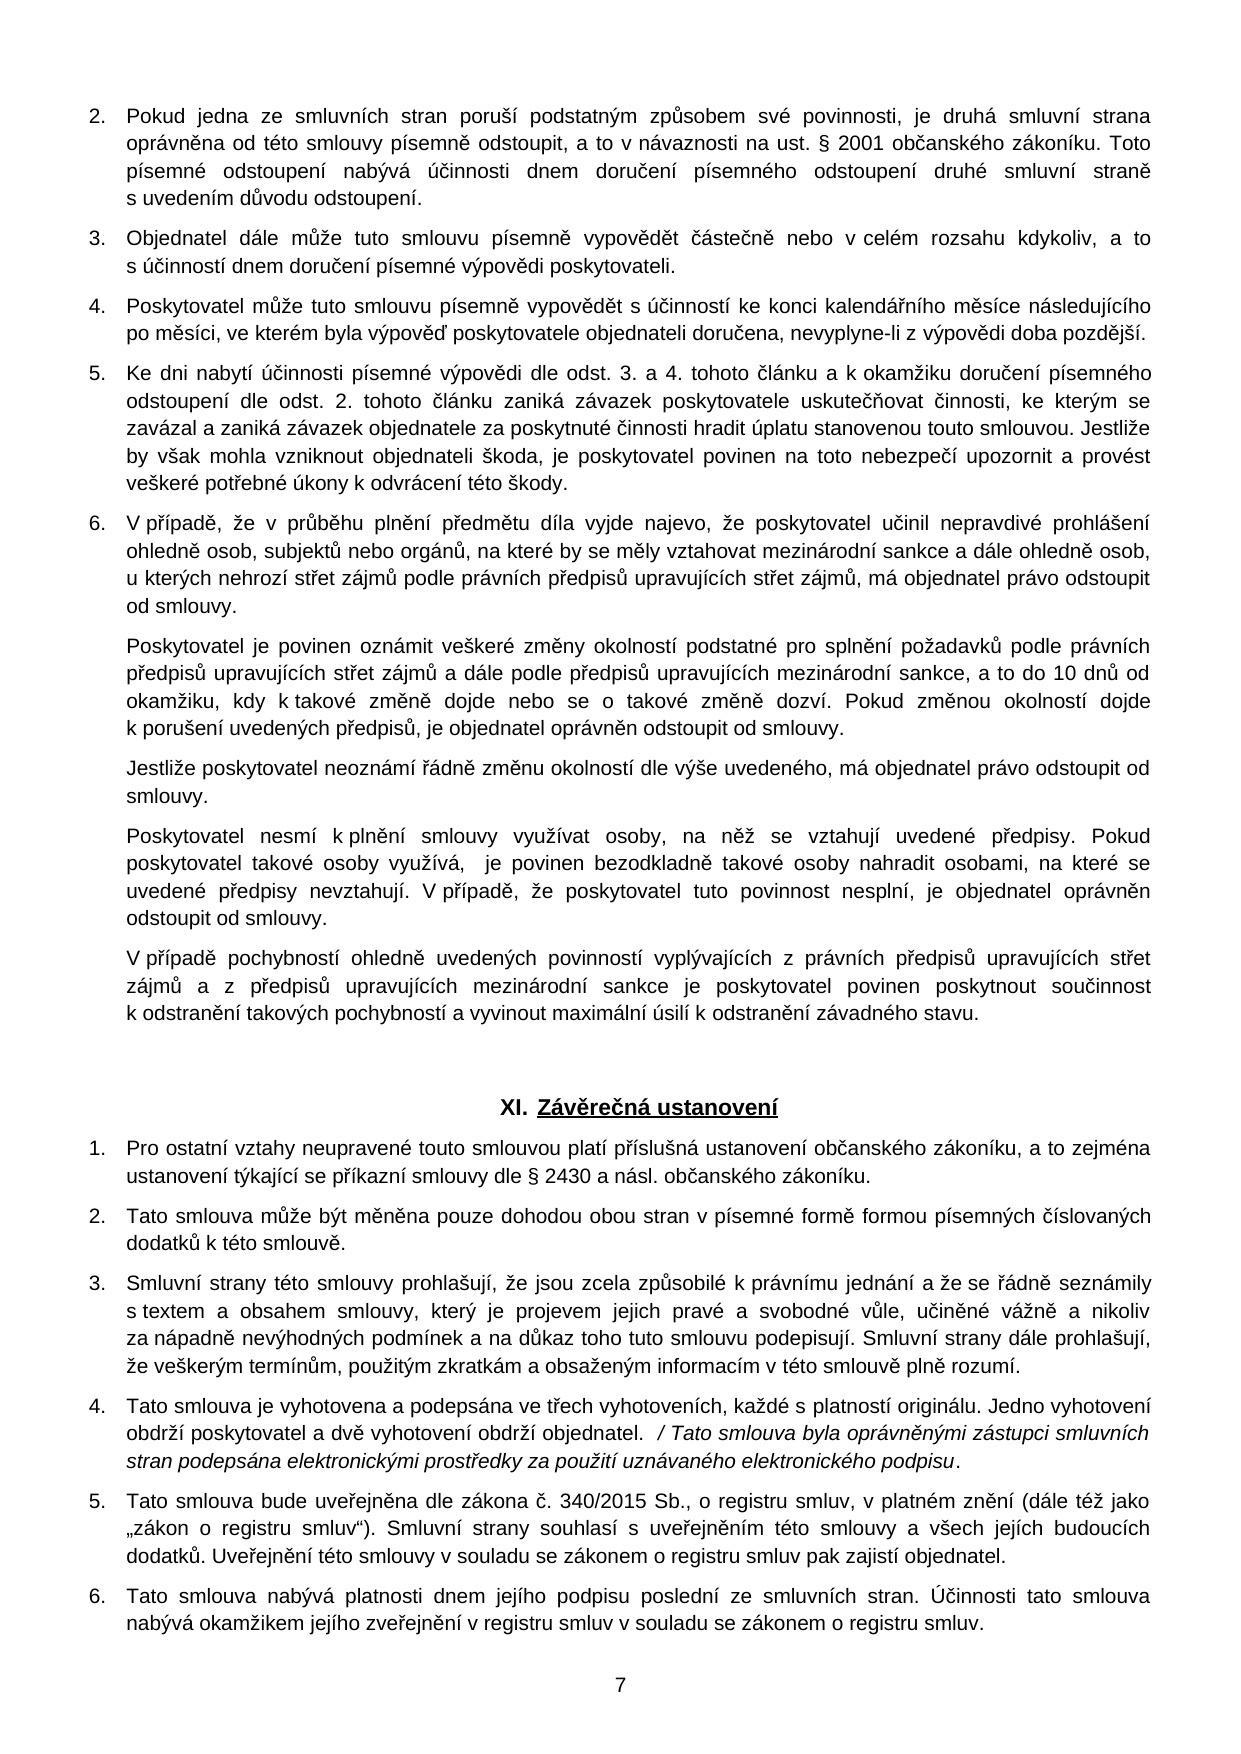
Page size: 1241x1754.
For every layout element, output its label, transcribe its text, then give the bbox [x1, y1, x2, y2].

list Poskytovatel může tuto smlouvu písemně vypovědět s účinností ke konci kalendářního měsíce následujícího po měsíci, ve kterém byla výpověď poskytovatele objednateli doručena, nevyplyne-li z výpovědi doba pozdější. [89, 293, 1152, 345]
list Tato smlouva může být měněna pouze dohodou obou stran v písemné formě formou písemných číslovaných dodatků k této smlouvě. [89, 1204, 1152, 1255]
list Jestliže poskytovatel neoznámí řádně změnu okolností dle výše uvedeného, má objednatel právo odstoupit od smlouvy. [126, 756, 1152, 807]
list Tato smlouva nabývá platnosti dnem jejího podpisu poslední ze smluvních stran. Účinnosti tato smlouva nabývá okamžikem jejího zveřejnění v registru smluv v souladu se zákonem o registru smluv. [89, 1584, 1152, 1635]
list Tato smlouva je vyhotovena a podepsána ve třech vyhotoveních, každé s platností originálu. Jedno vyhotovení obdrží poskytovatel a dvě vyhotovení obdrží objednatel. / Tato smlouva byla oprávněnými zástupci smluvních stran podepsána elektronickými prostředky za použití uznávaného elektronického podpisu. [89, 1394, 1152, 1473]
list Tato smlouva bude uveřejněna dle zákona č. 340/2015 Sb., o registru smluv, v platném znění (dále též jako „zákon o registru smluv“). Smluvní strany souhlasí s uveřejněním této smlouvy a všech jejích budoucích dodatků. Uveřejnění této smlouvy v souladu se zákonem o registru smluv pak zajistí objednatel. [89, 1489, 1152, 1568]
list V případě pochybností ohledně uvedených povinností vyplývajících z právních předpisů upravujících střet zájmů a z předpisů upravujících mezinárodní sankce je poskytovatel povinen poskytnout součinnost k odstranění takových pochybností a vyvinout maximální úsilí k odstranění závadného stavu. [126, 946, 1152, 1025]
list Objednatel dále může tuto smlouvu písemně vypovědět částečně nebo v celém rozsahu kdykoliv, a to s účinností dnem doručení písemné výpovědi poskytovateli. [89, 226, 1152, 277]
list V případě, že v průběhu plnění předmětu díla vyjde najevo, že poskytovatel učinil nepravdivé prohlášení ohledně osob, subjektů nebo orgánů, na které by se měly vztahovat mezinárodní sankce a dále ohledně osob, u kterých nehrozí střet zájmů podle právních předpisů upravujících střet zájmů, má objednatel právo odstoupit od smlouvy. [89, 511, 1152, 617]
list Ke dni nabytí účinnosti písemné výpovědi dle odst. 3. a 4. tohoto článku a k okamžiku doručení písemného odstoupení dle odst. 2. tohoto článku zaniká závazek poskytovatele uskutečňovat činnosti, ke kterým se zavázal a zaniká závazek objednatele za poskytnuté činnosti hradit úplatu stanovenou touto smlouvou. Jestliže by však mohla vzniknout objednateli škoda, je poskytovatel povinen na toto nebezpečí upozornit a provést veškeré potřebné úkony k odvrácení této škody. [89, 361, 1152, 495]
subtitle Závěrečná ustanovení [126, 1093, 1152, 1120]
list Pokud jedna ze smluvních stran poruší podstatným způsobem své povinnosti, je druhá smluvní strana oprávněna od této smlouvy písemně odstoupit, a to v návaznosti na ust. § 2001 občanského zákoníku. Toto písemné odstoupení nabývá účinnosti dnem doručení písemného odstoupení druhé smluvní straně s uvedením důvodu odstoupení. [89, 103, 1152, 210]
list Pro ostatní vztahy neupravené touto smlouvou platí příslušná ustanovení občanského zákoníku, a to zejména ustanovení týkající se příkazní smlouvy dle § 2430 a násl. občanského zákoníku. [89, 1136, 1152, 1188]
list Smluvní strany této smlouvy prohlašují, že jsou zcela způsobilé k právnímu jednání a že se řádně seznámily s textem a obsahem smlouvy, který je projevem jejich pravé a svobodné vůle, učiněné vážně a nikoliv za nápadně nevýhodných podmínek a na důkaz toho tuto smlouvu podepisují. Smluvní strany dále prohlašují, že veškerým termínům, použitým zkratkám a obsaženým informacím v této smlouvě plně rozumí. [89, 1271, 1152, 1378]
list Poskytovatel je povinen oznámit veškeré změny okolností podstatné pro splnění požadavků podle právních předpisů upravujících střet zájmů a dále podle předpisů upravujících mezinárodní sankce, a to do 10 dnů od okamžiku, kdy k takové změně dojde nebo se o takové změně dozví. Pokud změnou okolností dojde k porušení uvedených předpisů, je objednatel oprávněn odstoupit od smlouvy. [126, 633, 1152, 740]
list Poskytovatel nesmí k plnění smlouvy využívat osoby, na něž se vztahují uvedené předpisy. Pokud poskytovatel takové osoby využívá, je povinen bezodkladně takové osoby nahradit osobami, na které se uvedené předpisy nevztahují. V případě, že poskytovatel tuto povinnost nesplní, je objednatel oprávněn odstoupit od smlouvy. [126, 823, 1152, 930]
